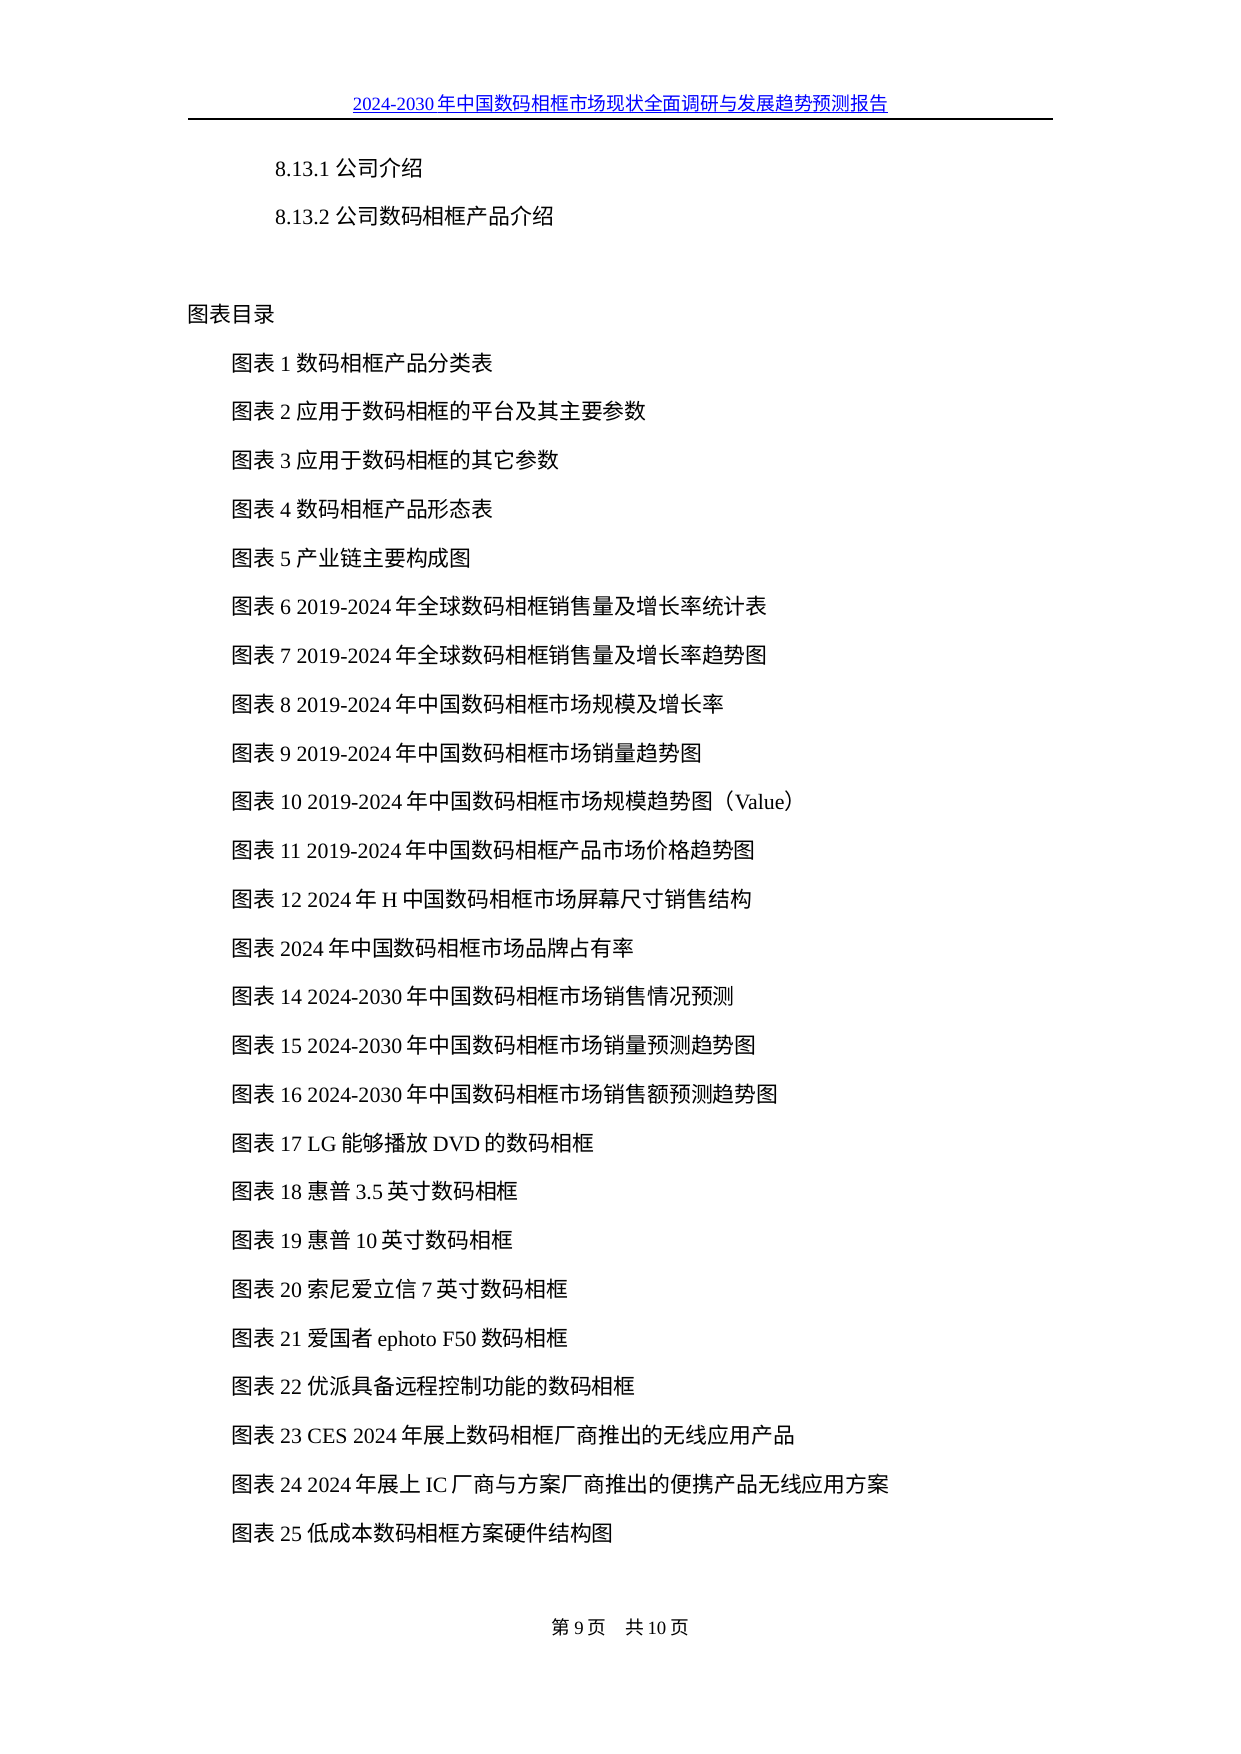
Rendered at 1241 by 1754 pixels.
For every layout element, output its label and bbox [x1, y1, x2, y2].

text [187, 150, 1053, 1548]
